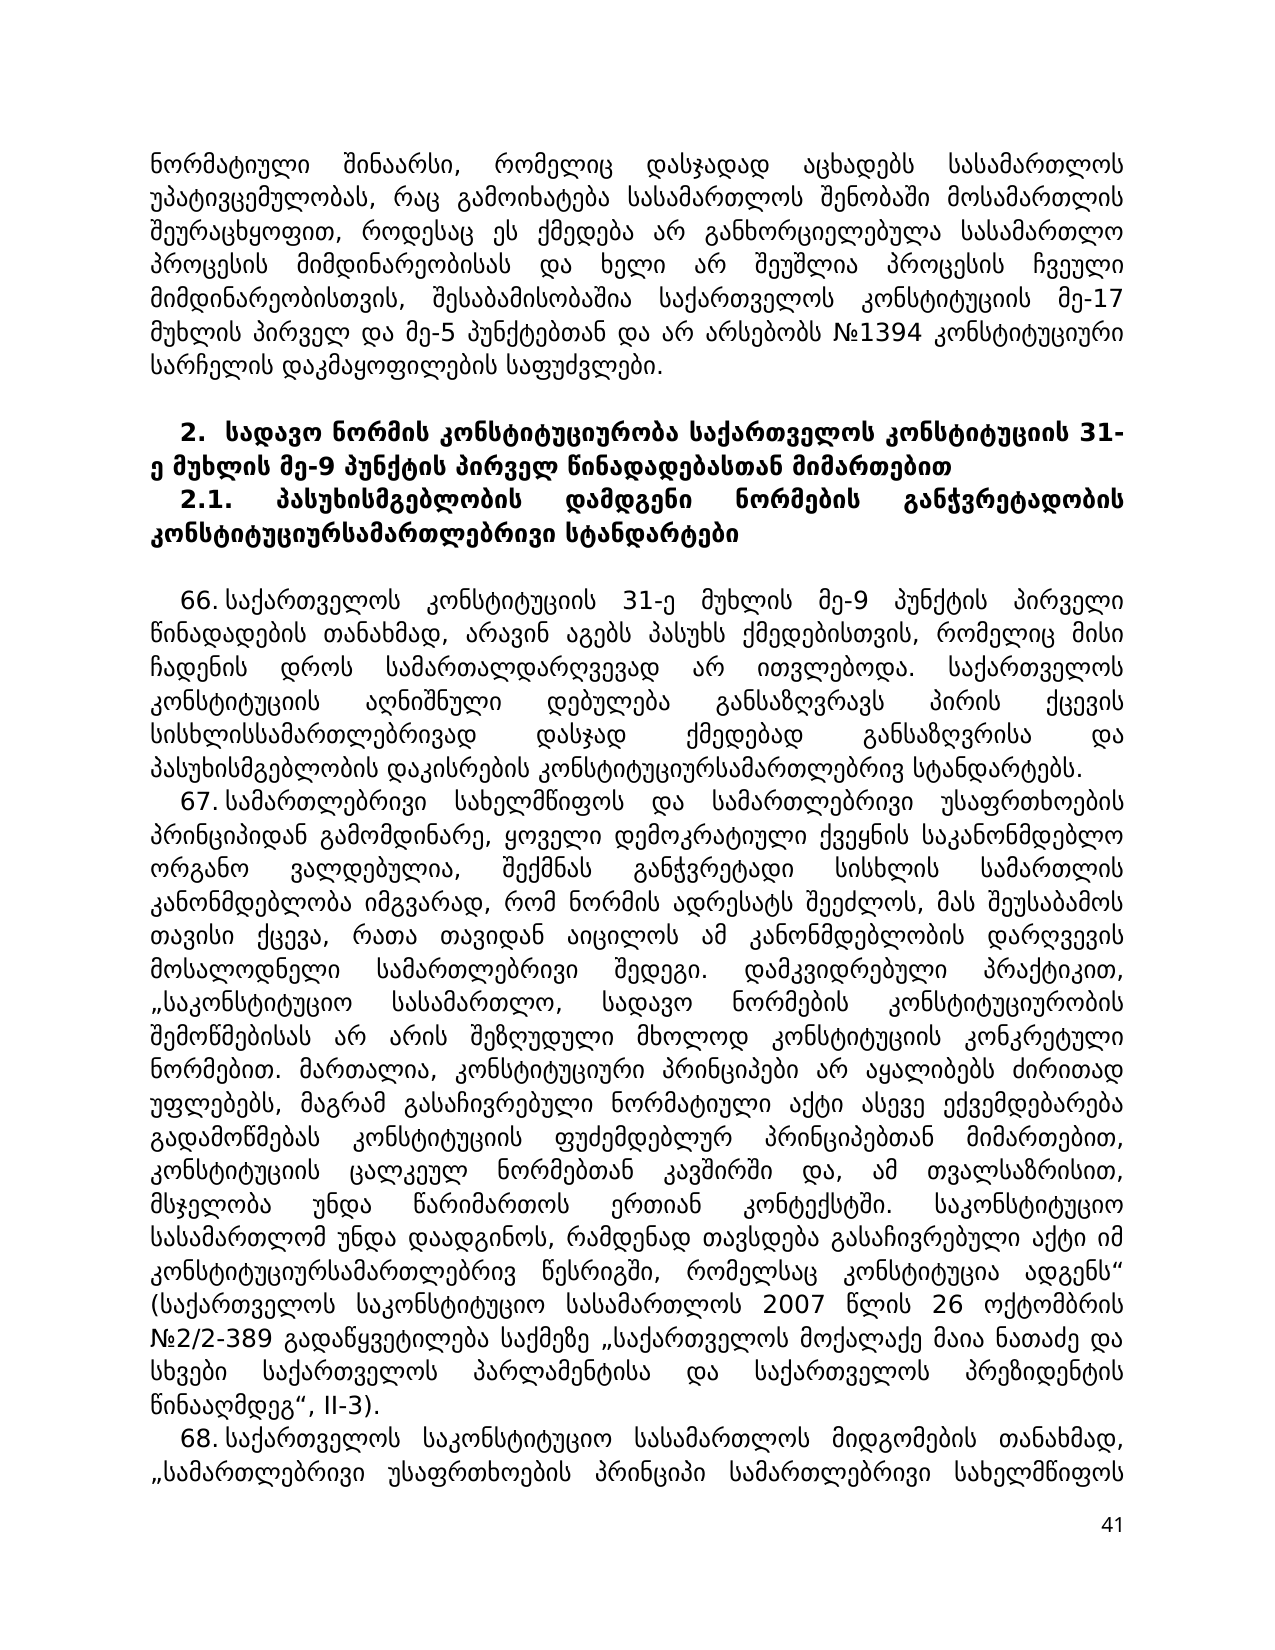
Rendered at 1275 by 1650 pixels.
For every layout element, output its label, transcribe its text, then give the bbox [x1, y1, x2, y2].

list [150, 150, 1125, 380]
subtitle 2.1. პასუხისმგებლობის დამდგენი ნორმების განჭვრეტადობის კონსტიტუციურსამართლებრივი სტანდარტები [150, 485, 1125, 548]
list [150, 1424, 1125, 1487]
list სამართლებრივი სახელმწიფოს და სამართლებრივი უსაფრთხოების პრინციპიდან გამომდინარე, ყოველი დემოკრატიული ქვეყნის საკანონმდებლო ორგანო ვალდებულია, შექმნას განჭვრეტადი სისხლის სამართლის კანონმდებლობა იმგვარად, რომ ნორმის ადრესატს შეეძლოს, მას შეუსაბამოს თავისი ქცევა, რათა თავიდან აიცილოს ამ კანონმდებლობის დარღვევის მოსალოდნელი სამართლებრივი შედეგი. დამკვიდრებული პრაქტიკით, „საკონსტიტუციო სასამართლო, სადავო ნორმების კონსტიტუციურობის შემოწმებისას არ არის შეზღუდული მხოლოდ კონსტიტუციის კონკრეტული ნორმებით. მართალია, კონსტიტუციური პრინციპები არ აყალიბებს ძირითად უფლებებს, მაგრამ გასაჩივრებული ნორმატიული აქტი ასევე ექვემდებარება გადამოწმებას კონსტიტუციის ფუძემდებლურ პრინციპებთან მიმართებით, კონსტიტუციის ცალკეულ ნორმებთან კავშირში და, ამ თვალსაზრისით, მსჯელობა უნდა წარიმართოს ერთიან კონტექსტში. საკონსტიტუციო სასამართლომ უნდა დაადგინოს, რამდენად თავსდება გასაჩივრებული აქტი იმ კონსტიტუციურსამართლებრივ წესრიგში, რომელსაც კონსტიტუცია ადგენს“ (საქართველოს საკონსტიტუციო სასამართლოს 2007 წლის 26 ოქტომბრის №2/2-389 გადაწყვეტილება საქმეზე „საქართველოს მოქალაქე მაია ნათაძე და სხვები საქართველოს პარლამენტისა და საქართველოს პრეზიდენტის წინააღმდეგ“, II-3). [150, 787, 1125, 1420]
list საქართველოს კონსტიტუციის 31-ე მუხლის მე-9 პუნქტის პირველი წინადადების თანახმად, არავინ აგებს პასუხს ქმედებისთვის, რომელიც მისი ჩადენის დროს სამართალდარღვევად არ ითვლებოდა. საქართველოს კონსტიტუციის აღნიშნული დებულება განსაზღვრავს პირის ქცევის სისხლისსამართლებრივად დასჯად ქმედებად განსაზღვრისა და პასუხისმგებლობის დაკისრების კონსტიტუციურსამართლებრივ სტანდარტებს. [150, 586, 1125, 783]
subtitle სადავო ნორმის კონსტიტუციურობა საქართველოს კონსტიტუციის 31-ე მუხლის მე-9 პუნქტის პირველ წინადადებასთან მიმართებით [150, 418, 1125, 481]
